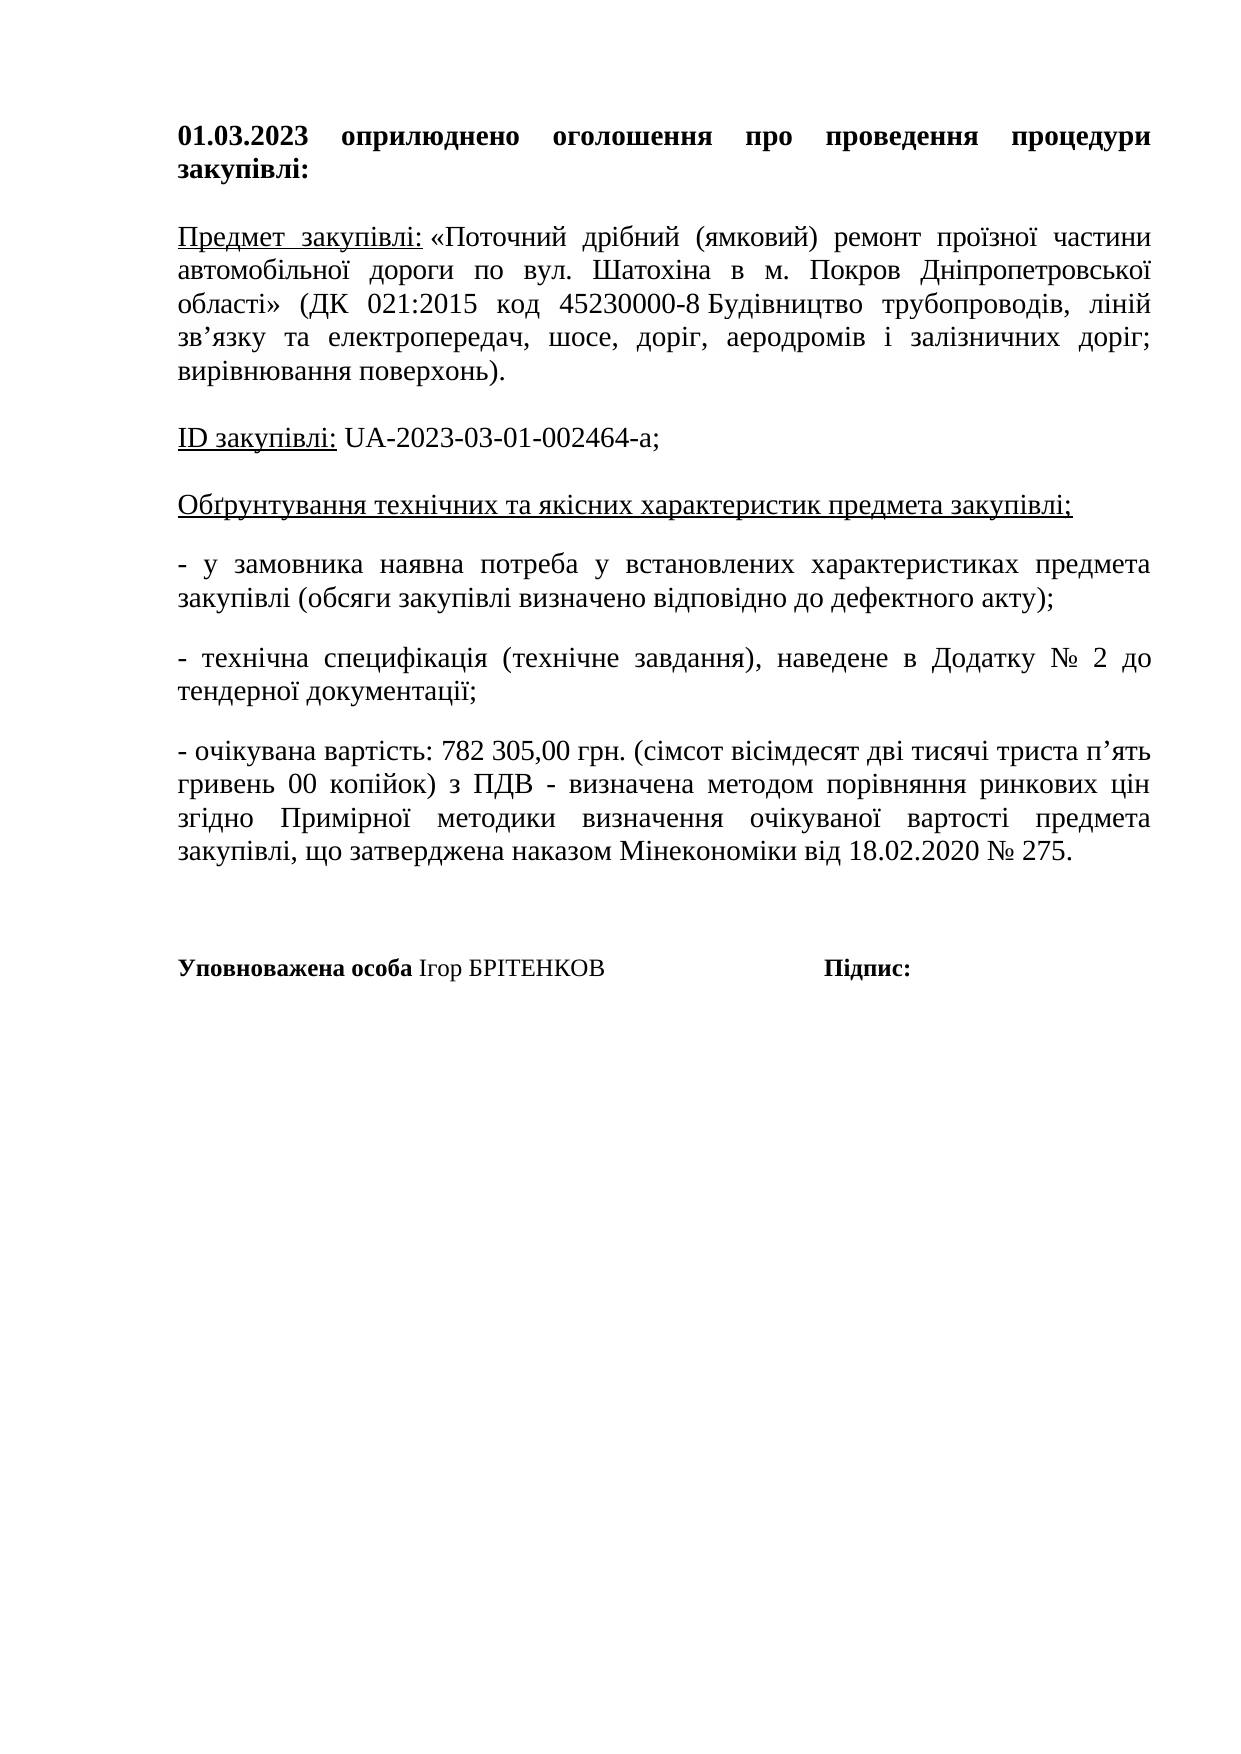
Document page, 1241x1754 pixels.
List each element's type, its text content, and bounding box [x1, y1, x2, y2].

text Обґрунтування технічних та якісних характеристик предмета закупівлі; [177, 487, 1152, 521]
text - технічна специфікація (технічне завдання), наведене в Додатку № 2 до тендерної документації; [177, 640, 1152, 707]
text Предмет закупівлі: «Поточний дрібний (ямковий) ремонт проїзної частини автомобільної дороги по вул. Шатохіна в м. Покров Дніпропетровської області» (ДК 021:2015 код 45230000-8 Будівництво трубопроводів, ліній зв’язку та електропередач, шосе, доріг, аеродромів і залізничних доріг; вирівнювання поверхонь). [489, 353, 1152, 386]
text Предмет закупівлі: «Поточний дрібний (ямковий) ремонт проїзної частини автомобільної дороги по вул. Шатохіна в м. Покров Дніпропетровської області» (ДК 021:2015 код 45230000-8 Будівництво трубопроводів, ліній зв’язку та електропередач, шосе, доріг, аеродромів і залізничних доріг; вирівнювання поверхонь). [177, 219, 1152, 319]
text 01.03.2023 оприлюднено оголошення про проведення процедури закупівлі: [177, 118, 1152, 185]
text ID закупівлі: UA-2023-03-01-002464-а; [177, 420, 1152, 453]
text - у замовника наявна потреба у встановлених характеристиках предмета закупівлі (обсяги закупівлі визначено відповідно до дефектного акту); [177, 547, 1152, 614]
text Уповноважена особа Ігор БРІТЕНКОВ Підпис: [177, 953, 1152, 981]
text - очікувана вартість: 782 305,00 грн. (сімсот вісімдесят дві тисячі триста п’ять гривень 00 копійок) з ПДВ - визначена методом порівняння ринкових цін згідно Примірної методики визначення очікуваної вартості предмета закупівлі, що затверджена наказом Мінекономіки від 18.02.2020 № 275. [177, 733, 1152, 867]
